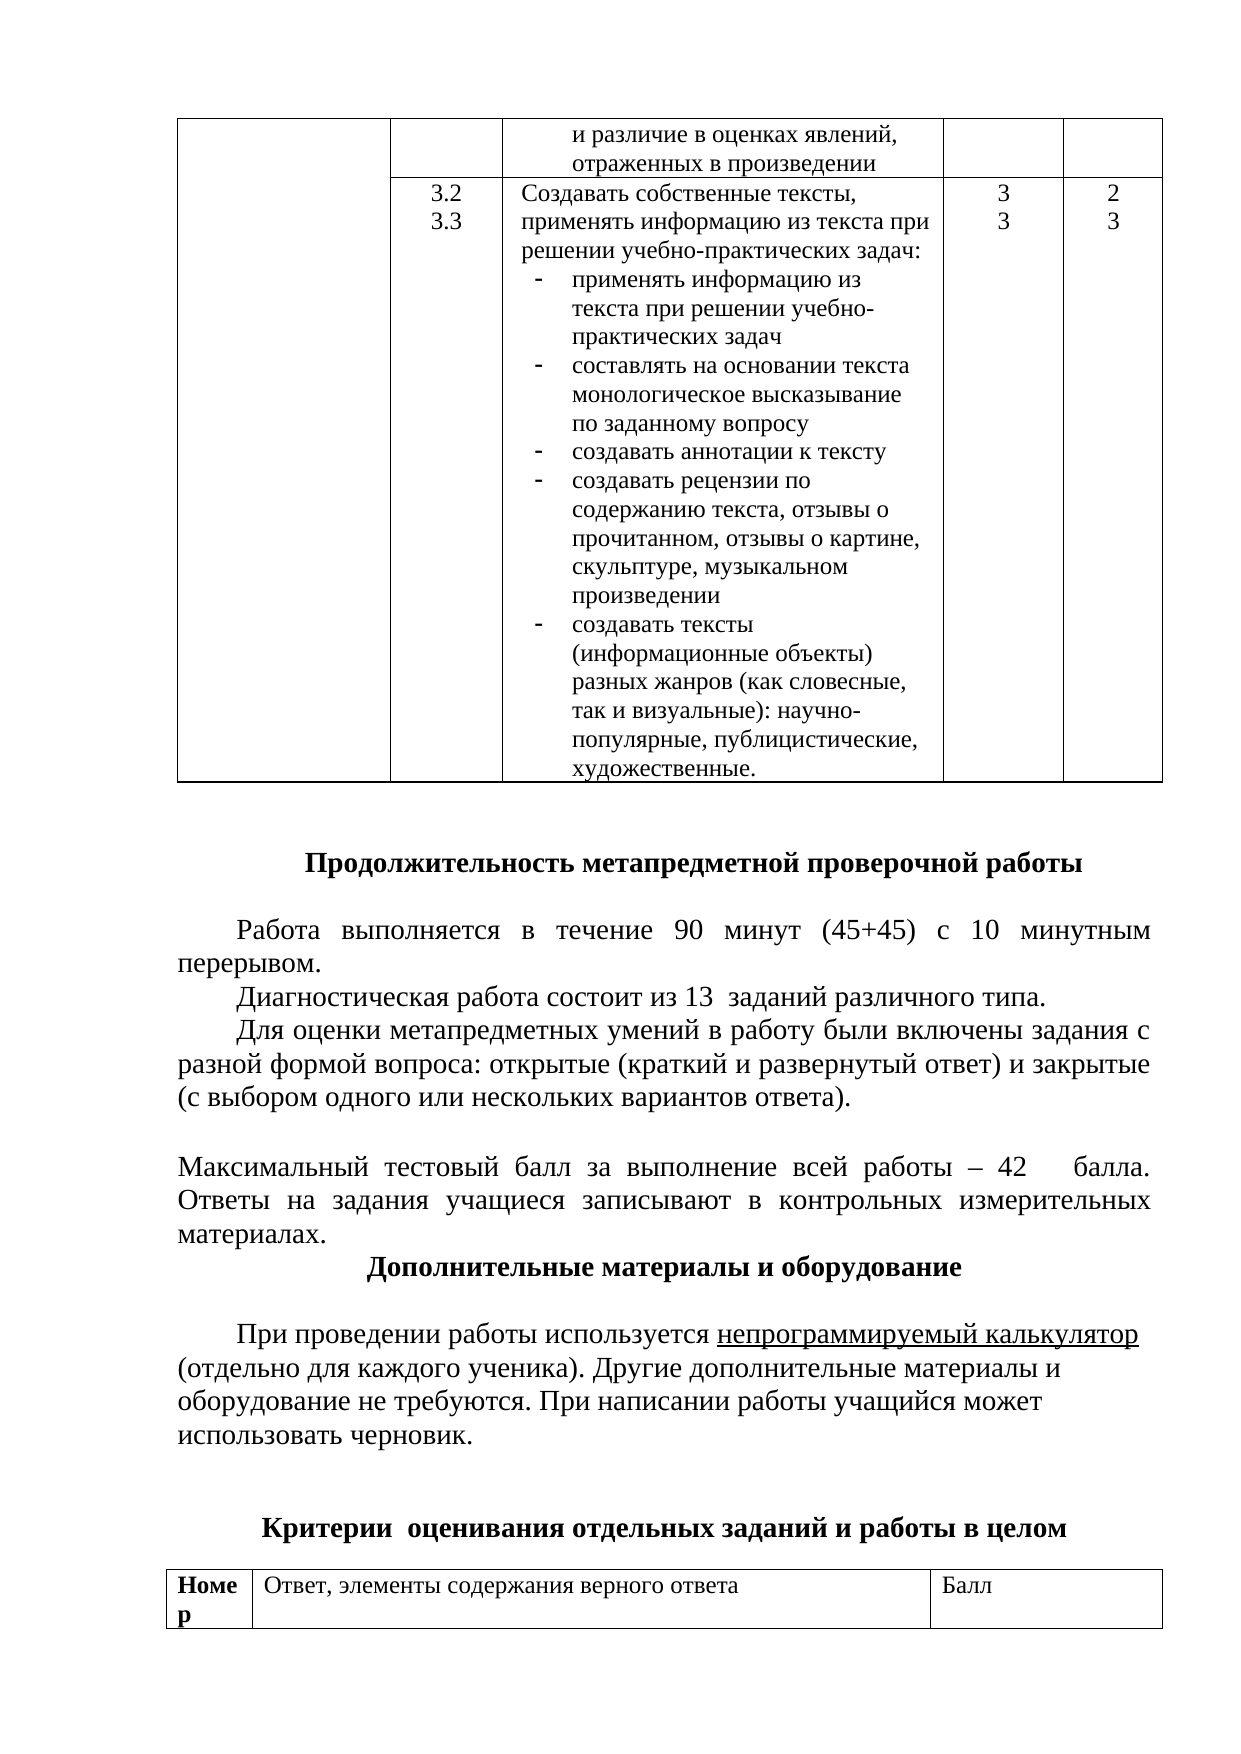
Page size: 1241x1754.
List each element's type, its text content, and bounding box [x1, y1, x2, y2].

text Для оценки метапредметных умений в работу были включены задания с разной формой вопроса: открытые (краткий и развернутый ответ) и закрытые (с выбором одного или нескольких вариантов ответа). [177, 1012, 1152, 1113]
table_cell Создавать собственные тексты, применять информацию из текста при решении учебно-практических задач: применять информацию из текста при решении учебно-практических задач составлять на основании текста монологическое высказывание по заданному вопросу создавать аннотации к тексту создавать рецензии по содержанию текста, отзывы о прочитанном, отзывы о картине, скульптуре, музыкальном произведении создавать тексты (информационные объекты) разных жанров (как словесные, так и визуальные): научно-популярные, публицистические, художественные. [503, 178, 943, 781]
table_cell [1064, 119, 1162, 177]
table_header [253, 1570, 930, 1628]
table_header Балл [931, 1570, 1162, 1628]
text Продолжительность метапредметной проверочной работы [177, 845, 1152, 878]
table_cell 2 3 [1064, 178, 1162, 781]
table_cell [944, 119, 1063, 177]
text Критерии оценивания отдельных заданий и работы в целом [177, 1510, 1152, 1543]
table_cell 3 3 [944, 178, 1063, 781]
table_cell [391, 119, 502, 177]
table_header Номер задания [167, 1570, 252, 1628]
table_cell 3.2 3.3 [391, 178, 502, 781]
text Диагностическая работа состоит из 13 заданий различного типа. [177, 979, 1152, 1012]
text При проведении работы используется непрограммируемый калькулятор (отдельно для каждого ученика). Другие дополнительные материалы и оборудование не требуются. При написании работы учащийся может использовать черновик. [177, 1316, 1152, 1451]
text Максимальный тестовый балл за выполнение всей работы – 42 балла. Ответы на задания учащиеся записывают в контрольных измерительных материалах. [177, 1149, 1152, 1249]
text Работа выполняется в течение 90 минут (45+45) с 10 минутным перерывом. [177, 912, 1152, 979]
text Дополнительные материалы и оборудование [177, 1249, 1152, 1283]
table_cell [503, 119, 943, 177]
